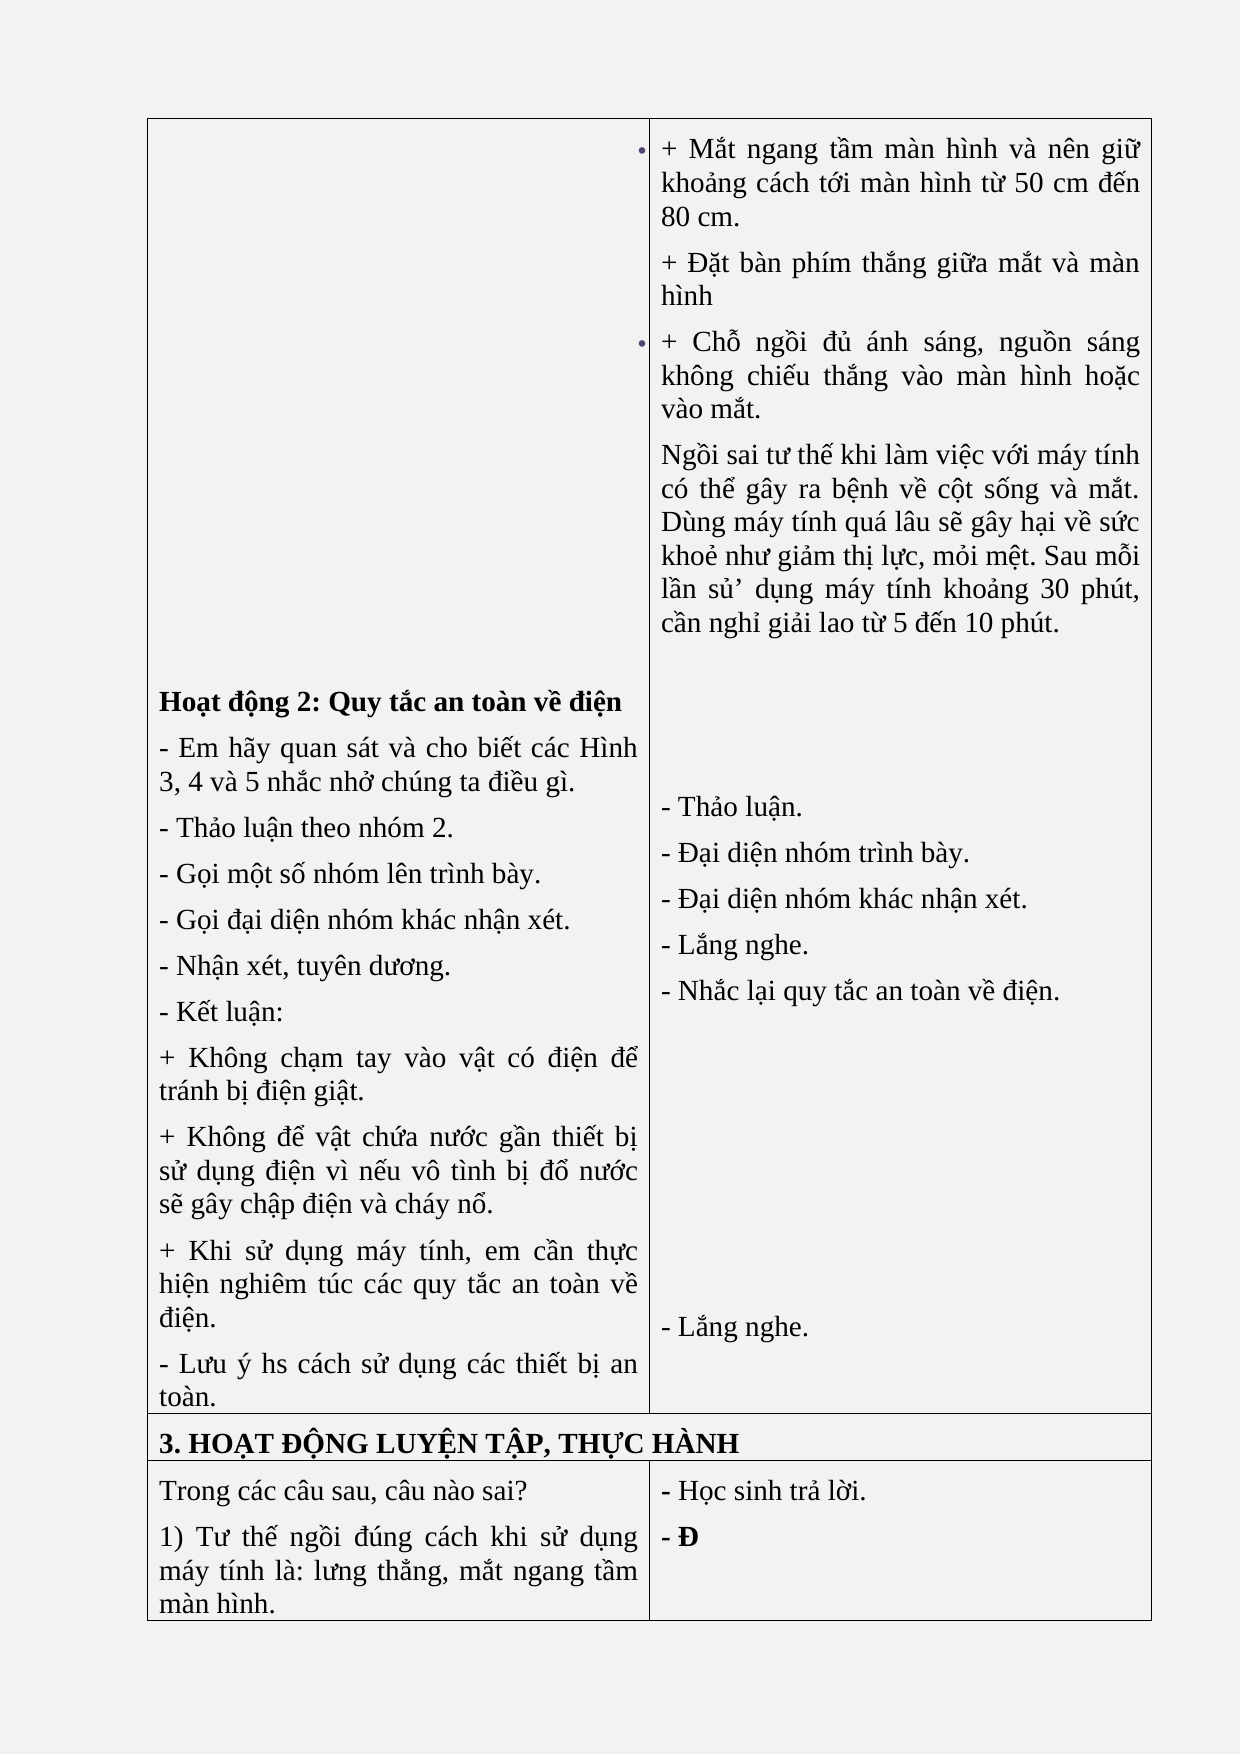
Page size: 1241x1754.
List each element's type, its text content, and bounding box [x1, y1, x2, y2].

table_cell 3. HOẠT ĐỘNG LUYỆN TẬP, THỰC HÀNH [148, 1414, 1151, 1460]
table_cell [148, 119, 649, 1413]
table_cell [650, 1461, 1151, 1620]
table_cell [650, 119, 1151, 1413]
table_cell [148, 1461, 649, 1620]
